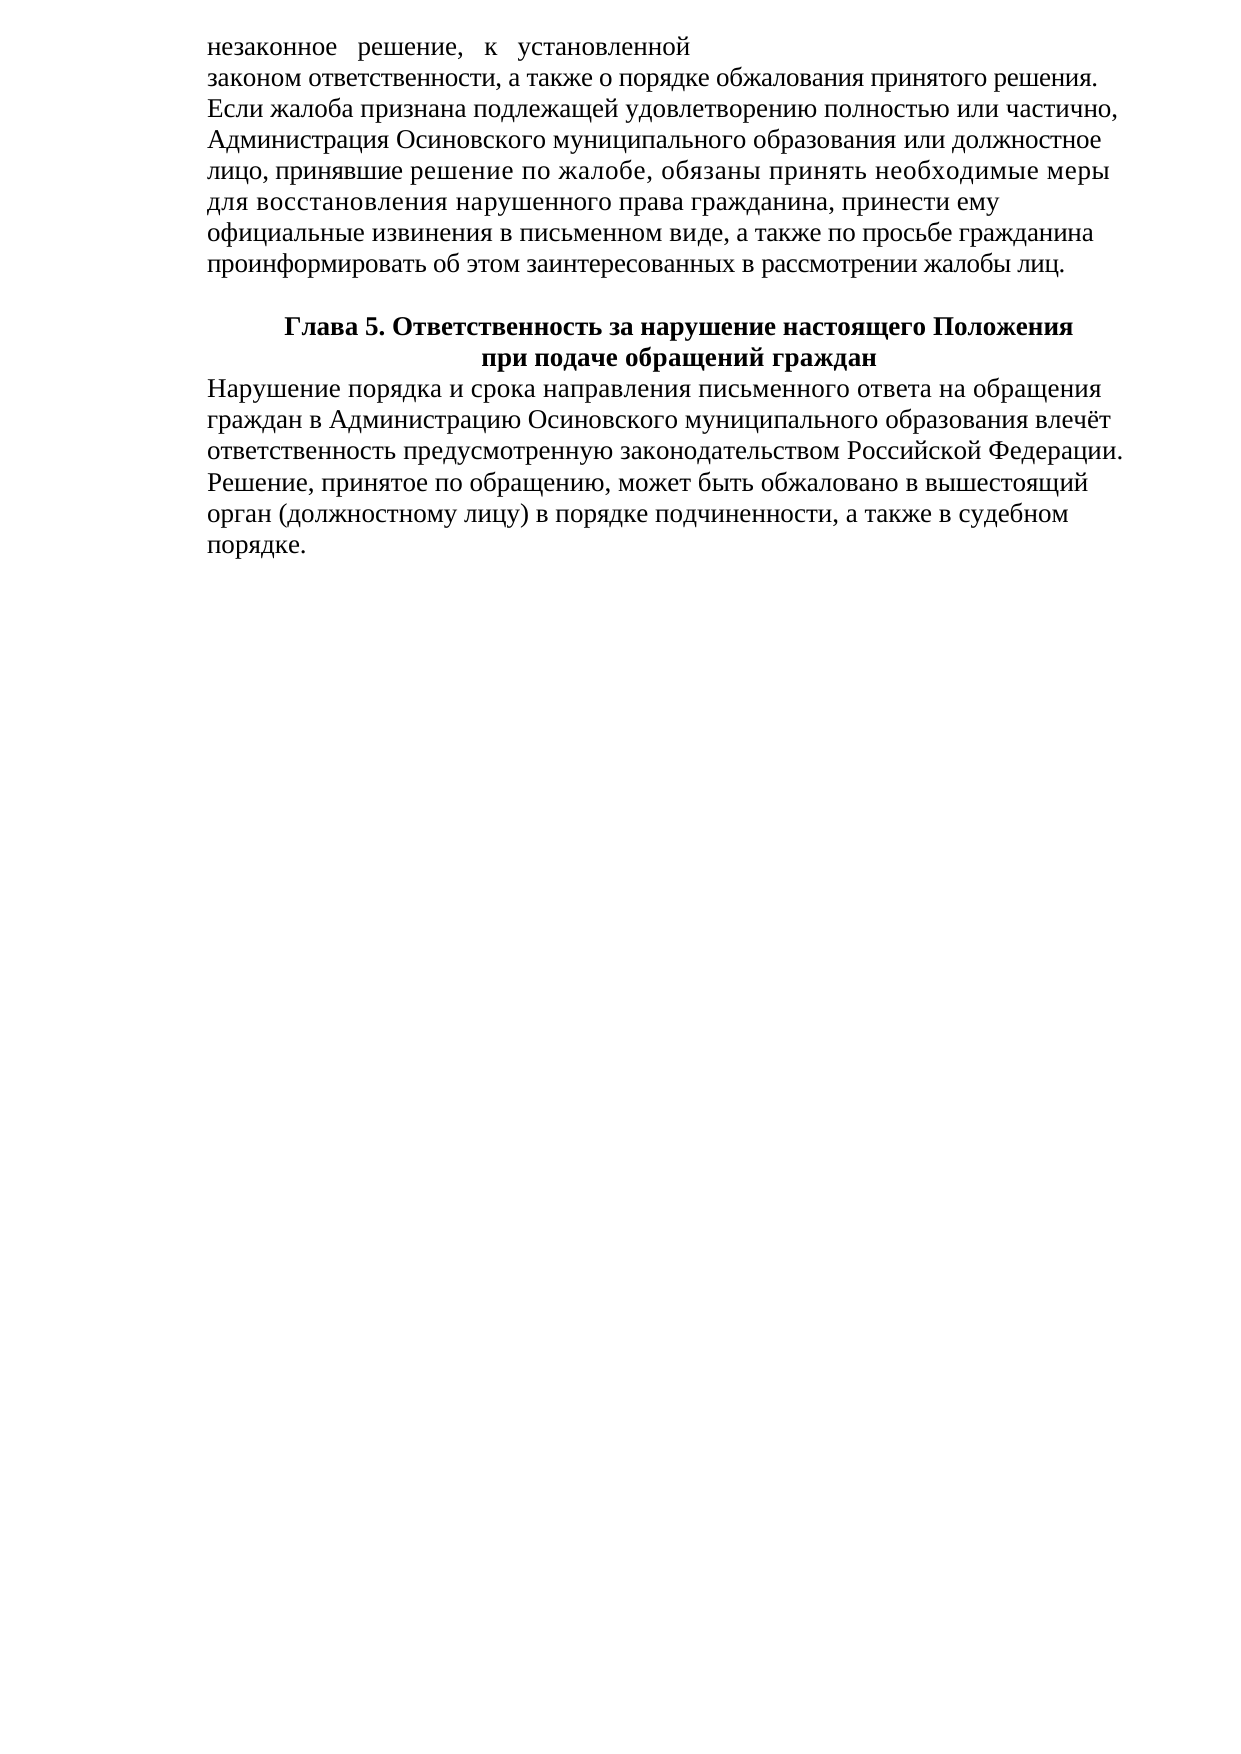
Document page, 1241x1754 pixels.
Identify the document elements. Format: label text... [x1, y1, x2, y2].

text Если жалоба признана подлежащей удовлетворению полностью или частично, Администрация Осиновского муниципального образования или должностное лицо, принявшие решение по жалобе, обязаны принять необходимые меры для восстановления нарушенного права гражданина, принести ему официальные извинения в письменном виде, а также по просьбе гражданина проинформировать об этом заинтересованных в рассмотрении жалобы лиц. [207, 92, 1152, 279]
text Решение, принятое по обращению, может быть обжаловано в вышестоящий орган (должностному лицу) в порядке подчиненности, а также в судебном порядке. [207, 466, 1152, 587]
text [207, 29, 1152, 92]
text Глава 5. Ответственность за нарушение настоящего Положения [207, 310, 1152, 341]
text при подаче обращений граждан [207, 341, 1152, 372]
text Нарушение порядка и срока направления письменного ответа на обращения граждан в Администрацию Осиновского муниципального образования влечёт ответственность предусмотренную законодательством Российской Федерации. [207, 372, 1152, 466]
